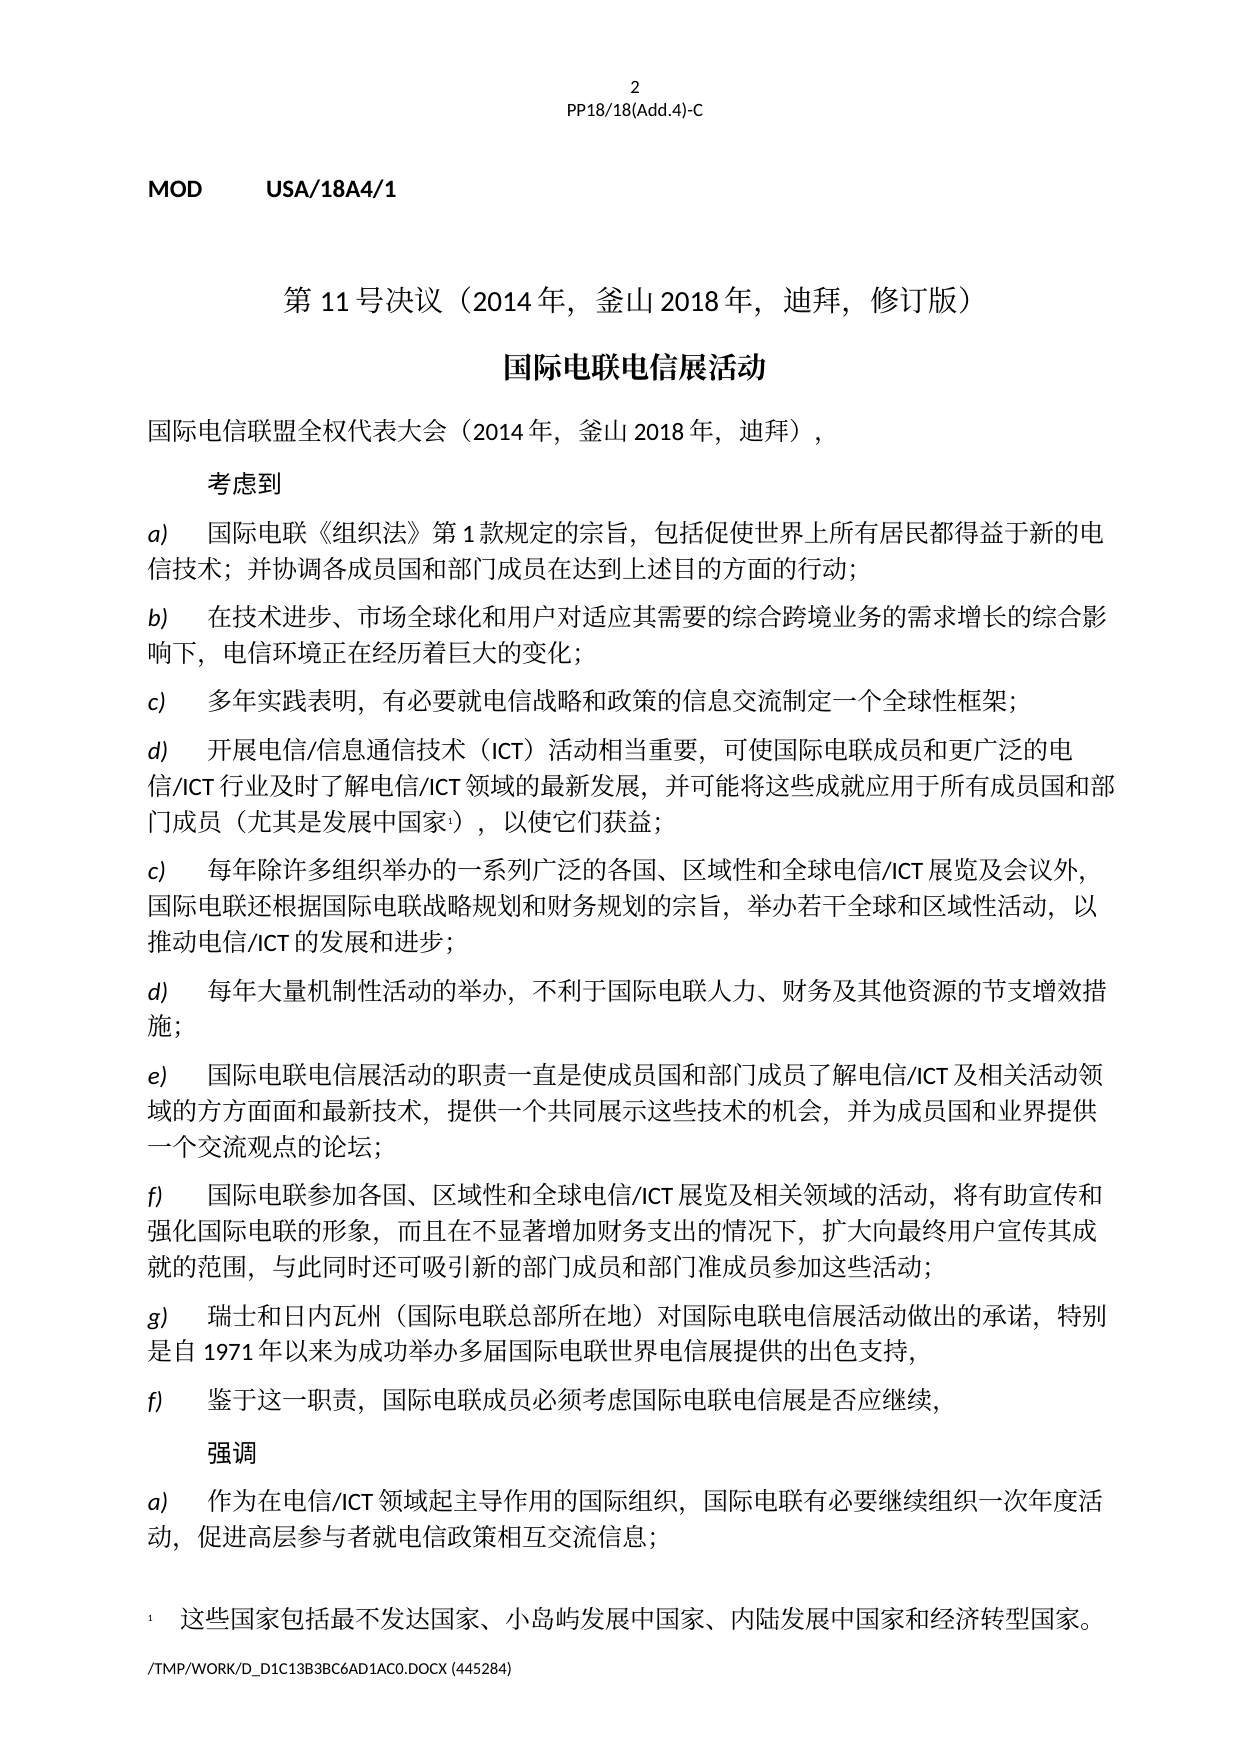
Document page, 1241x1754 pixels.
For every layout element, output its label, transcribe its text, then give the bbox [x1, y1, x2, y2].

text b) 在技术进步、市场全球化和用户对适应其需要的综合跨境业务的需求增长的综合影响下，电信环境正在经历着巨大的变化； [148, 598, 1122, 669]
text e) 国际电联电信展活动的职责是使成员国和部门成员了解电信/ICT及相关活动领域的方方面面和最新技术，提供一个共同展示这些技术的机会，并为成员国和业界提供一个交流观点的论坛； [148, 1056, 1122, 1163]
text 第 11 号决议（，修订版） [148, 278, 1122, 320]
text a) 作为在电信/ICT领域起主导作用的国际组织，国际电联有必要继续促进高层参与者就电信政策相互交流信息； [148, 1482, 1122, 1554]
title 国际电联电信展活动 [148, 345, 1122, 387]
text 考虑到 [207, 464, 1122, 501]
title 国际电信联盟全权代表大会（）， [148, 412, 1122, 448]
text a) 国际电联《组织法》第1款规定的宗旨，包括促使世界上所有居民都得益于新的电信技术；并协调各成员国和部门成员在达到上述目的方面的行动； [148, 513, 1122, 585]
text MOD USA/18A4/1 [148, 173, 1122, 203]
text 强调 [207, 1433, 1122, 1469]
